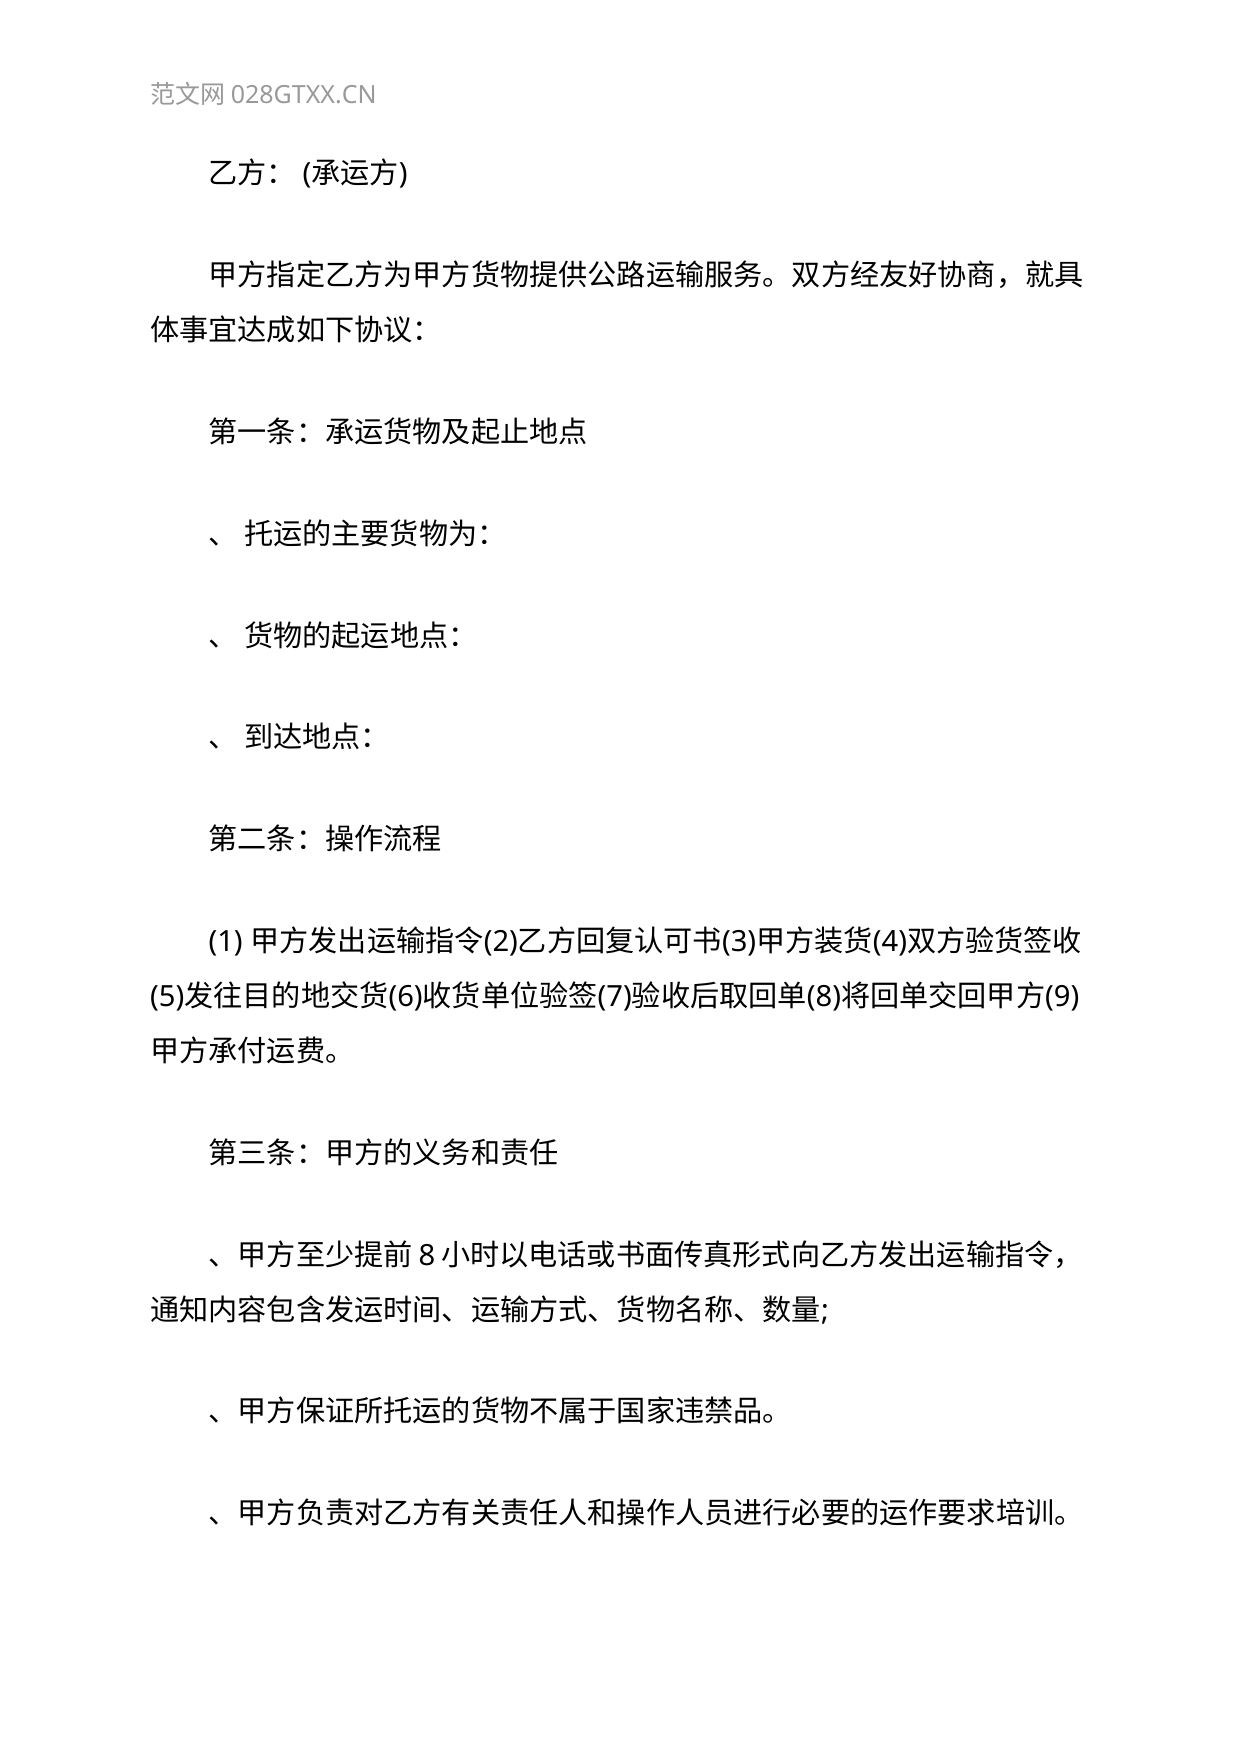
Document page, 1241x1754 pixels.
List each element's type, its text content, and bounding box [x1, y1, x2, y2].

text 、 到达地点： [150, 714, 1090, 756]
text 、甲方至少提前8小时以电话或书面传真形式向乙方发出运输指令，通知内容包含发运时间、运输方式、货物名称、数量; [150, 1231, 1090, 1328]
text 第二条：操作流程 [150, 816, 1090, 858]
text 、甲方保证所托运的货物不属于国家违禁品。 [150, 1388, 1090, 1430]
text 第一条：承运货物及起止地点 [150, 409, 1090, 451]
text 乙方： (承运方) [150, 150, 1090, 192]
text 、 托运的主要货物为： [150, 510, 1090, 553]
text (1) 甲方发出运输指令(2)乙方回复认可书(3)甲方装货(4)双方验货签收(5)发往目的地交货(6)收货单位验签(7)验收后取回单(8)将回单交回甲方(9)甲方承付运费。 [150, 917, 1090, 1070]
text 、 货物的起运地点： [150, 612, 1090, 654]
text 第三条：甲方的义务和责任 [150, 1129, 1090, 1172]
text 、甲方负责对乙方有关责任人和操作人员进行必要的运作要求培训。 [150, 1490, 1090, 1532]
text 甲方指定乙方为甲方货物提供公路运输服务。双方经友好协商，就具体事宜达成如下协议： [150, 252, 1090, 349]
